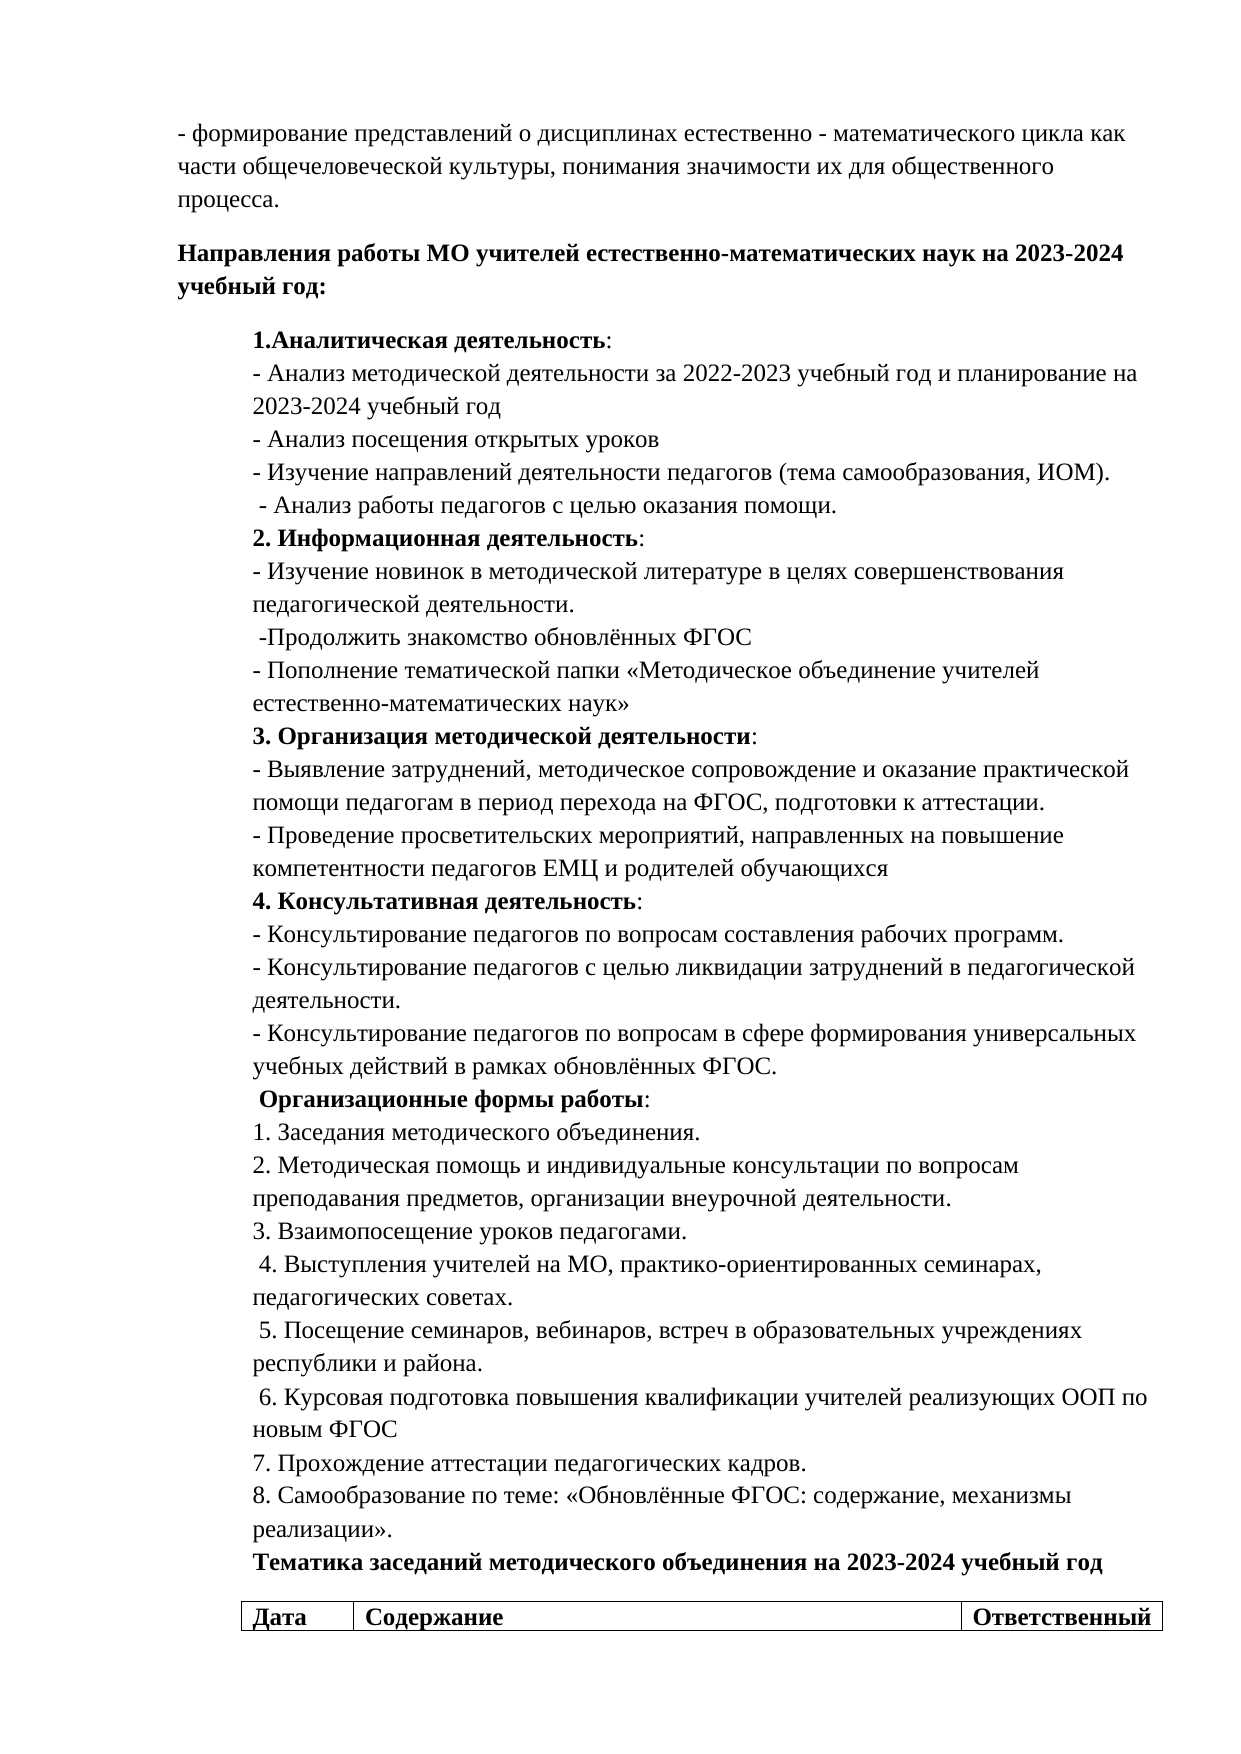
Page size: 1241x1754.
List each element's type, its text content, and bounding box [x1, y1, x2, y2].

list - Пополнение тематической папки «Методическое объединение учителей естественно-математических наук» [252, 655, 1152, 717]
list 1.Аналитическая деятельность: [252, 325, 1152, 354]
table_header Дата [242, 1602, 353, 1630]
list - Изучение новинок в методической литературе в целях совершенствования педагогической деятельности. [252, 556, 1152, 618]
list Тематика заседаний методического объединения на 2023-2024 учебный год [252, 1547, 1152, 1575]
list 3. Организация методической деятельности: [252, 721, 1152, 750]
text Направления работы МО учителей естественно-математических наук на 2023-2024 учебный год: [177, 238, 1152, 300]
list 7. Прохождение аттестации педагогических кадров. [252, 1448, 1152, 1476]
list Организационные формы работы: [252, 1084, 1152, 1113]
list - Анализ методической деятельности за 2022-2023 учебный год и планирование на 2023-2024 учебный год [252, 358, 1152, 420]
list - Консультирование педагогов с целью ликвидации затруднений в педагогической деятельности. [252, 952, 1152, 1014]
list 5. Посещение семинаров, вебинаров, встреч в образовательных учреждениях республики и района. [252, 1316, 1152, 1377]
list - Анализ работы педагогов с целью оказания помощи. [252, 490, 1152, 519]
list 4. Выступления учителей на МО, практико-ориентированных семинарах, педагогических советах. [252, 1249, 1152, 1311]
list 1. Заседания методического объединения. [252, 1117, 1152, 1146]
list - Выявление затруднений, методическое сопровождение и оказание практической помощи педагогам в период перехода на ФГОС, подготовки к аттестации. [252, 754, 1152, 816]
list -Продолжить знакомство обновлённых ФГОС [252, 622, 1152, 651]
list 4. Консультативная деятельность: [252, 886, 1152, 915]
list - Проведение просветительских мероприятий, направленных на повышение компетентности педагогов ЕМЦ и родителей обучающихся [252, 820, 1152, 882]
list 2. Методическая помощь и индивидуальные консультации по вопросам преподавания предметов, организации внеурочной деятельности. [252, 1150, 1152, 1212]
list - Изучение направлений деятельности педагогов (тема самообразования, ИОМ). [252, 457, 1152, 486]
list 8. Самообразование по теме: «Обновлённые ФГОС: содержание, механизмы реализации». [252, 1481, 1152, 1542]
list 2. Информационная деятельность: [252, 523, 1152, 552]
list - Консультирование педагогов по вопросам в сфере формирования универсальных учебных действий в рамках обновлённых ФГОС. [252, 1018, 1152, 1080]
table_header Ответственный [962, 1602, 1162, 1630]
list - Анализ посещения открытых уроков [252, 424, 1152, 453]
list - Консультирование педагогов по вопросам составления рабочих программ. [252, 919, 1152, 948]
table_header Содержание [354, 1602, 961, 1630]
list 3. Взаимопосещение уроков педагогами. [252, 1216, 1152, 1245]
text - формирование представлений о дисциплинах естественно - математического цикла как части общечеловеческой культуры, понимания значимости их для общественного процесса. [177, 118, 1152, 213]
list 6. Курсовая подготовка повышения квалификации учителей реализующих ООП по новым ФГОС [252, 1382, 1152, 1443]
